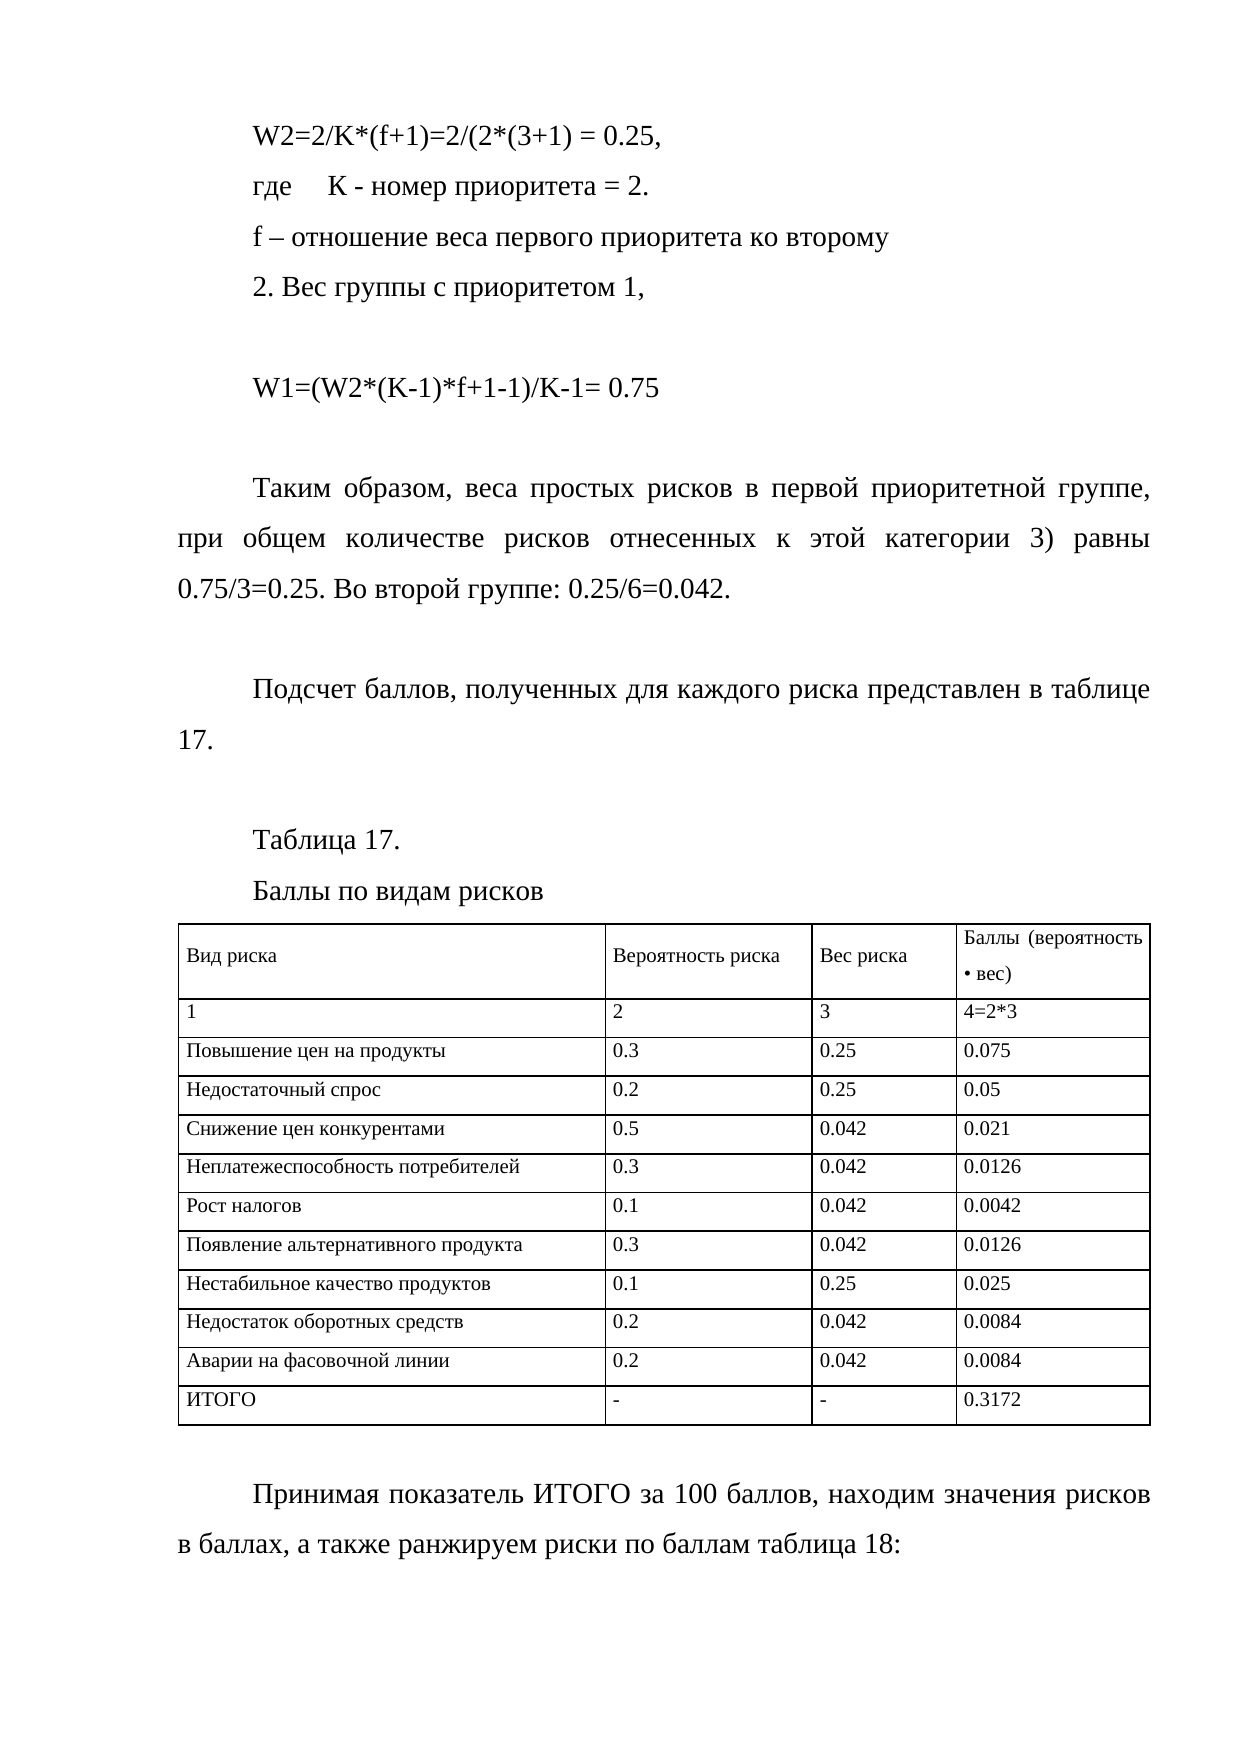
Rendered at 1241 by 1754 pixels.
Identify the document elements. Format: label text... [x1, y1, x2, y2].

table_cell 0.3 [606, 1232, 811, 1269]
table_cell Недостаточный спрос [179, 1077, 605, 1114]
table_cell 0.25 [813, 1038, 956, 1075]
table_cell 0.042 [813, 1155, 956, 1192]
table_cell 0.025 [957, 1271, 1149, 1308]
table_cell Неплатежеспособность потребителей [179, 1155, 605, 1192]
table_cell - [606, 1387, 811, 1424]
table_cell 0.2 [606, 1310, 811, 1347]
table_cell 0.3 [606, 1038, 811, 1075]
text где К - номер приоритета = 2. [177, 168, 1152, 202]
table_header Вероятность риска [606, 925, 811, 998]
table_header Баллы (вероятность • вес) [957, 925, 1149, 998]
table_cell 2 [606, 1000, 811, 1037]
table_cell 0.042 [813, 1232, 956, 1269]
table_cell 0.0126 [957, 1155, 1149, 1192]
table_cell 0.5 [606, 1116, 811, 1153]
table_cell 0.1 [606, 1193, 811, 1230]
table_cell 4=2*3 [957, 1000, 1149, 1037]
table_cell 0.0042 [957, 1193, 1149, 1230]
table_cell Нестабильное качество продуктов [179, 1271, 605, 1308]
table_cell 0.05 [957, 1077, 1149, 1114]
text W2=2/K*(f+1)=2/(2*(3+1) = 0.25, [177, 118, 1152, 152]
table_cell 0.0084 [957, 1310, 1149, 1347]
table_cell 0.3 [606, 1155, 811, 1192]
table_cell Появление альтернативного продукта [179, 1232, 605, 1269]
table_cell - [813, 1387, 956, 1424]
table_cell Аварии на фасовочной линии [179, 1348, 605, 1385]
table_cell 0.042 [813, 1348, 956, 1385]
text f – отношение веса первого приоритета ко второму [177, 219, 1152, 252]
text Подсчет баллов, полученных для каждого риска представлен в таблице 17. [177, 672, 1152, 755]
table_cell Повышение цен на продукты [179, 1038, 605, 1075]
table_cell Недостаток оборотных средств [179, 1310, 605, 1347]
text 2. Вес группы с приоритетом 1, [177, 269, 1152, 303]
table_cell 0.0084 [957, 1348, 1149, 1385]
table_cell 0.021 [957, 1116, 1149, 1153]
table_cell 0.2 [606, 1077, 811, 1114]
text W1=(W2*(K-1)*f+1-1)/K-1= 0.75 [177, 370, 1152, 403]
text Таблица 17. [177, 822, 1152, 856]
table_cell 3 [813, 1000, 956, 1037]
table_cell 0.25 [813, 1077, 956, 1114]
table_cell ИТОГО [179, 1387, 605, 1424]
table_cell 0.1 [606, 1271, 811, 1308]
table_cell 0.25 [813, 1271, 956, 1308]
table_cell 0.3172 [957, 1387, 1149, 1424]
table_header Вес риска [813, 925, 956, 998]
text Таким образом, веса простых рисков в первой приоритетной группе, при общем количестве рисков отнесенных к этой категории 3) равны 0.75/3=0.25. Во второй группе: 0.25/6=0.042. [177, 470, 1152, 604]
table_cell 1 [179, 1000, 605, 1037]
table_cell 0.042 [813, 1310, 956, 1347]
table_cell 0.042 [813, 1116, 956, 1153]
table_cell 0.0126 [957, 1232, 1149, 1269]
table_cell Снижение цен конкурентами [179, 1116, 605, 1153]
table_cell 0.075 [957, 1038, 1149, 1075]
text Принимая показатель ИТОГО за 100 баллов, находим значения рисков в баллах, а также ранжируем риски по баллам таблица 18: [177, 1476, 1152, 1560]
text Баллы по видам рисков [177, 873, 1152, 906]
table_cell 0.042 [813, 1193, 956, 1230]
table_cell Рост налогов [179, 1193, 605, 1230]
table_header Вид риска [179, 925, 605, 998]
table_cell 0.2 [606, 1348, 811, 1385]
